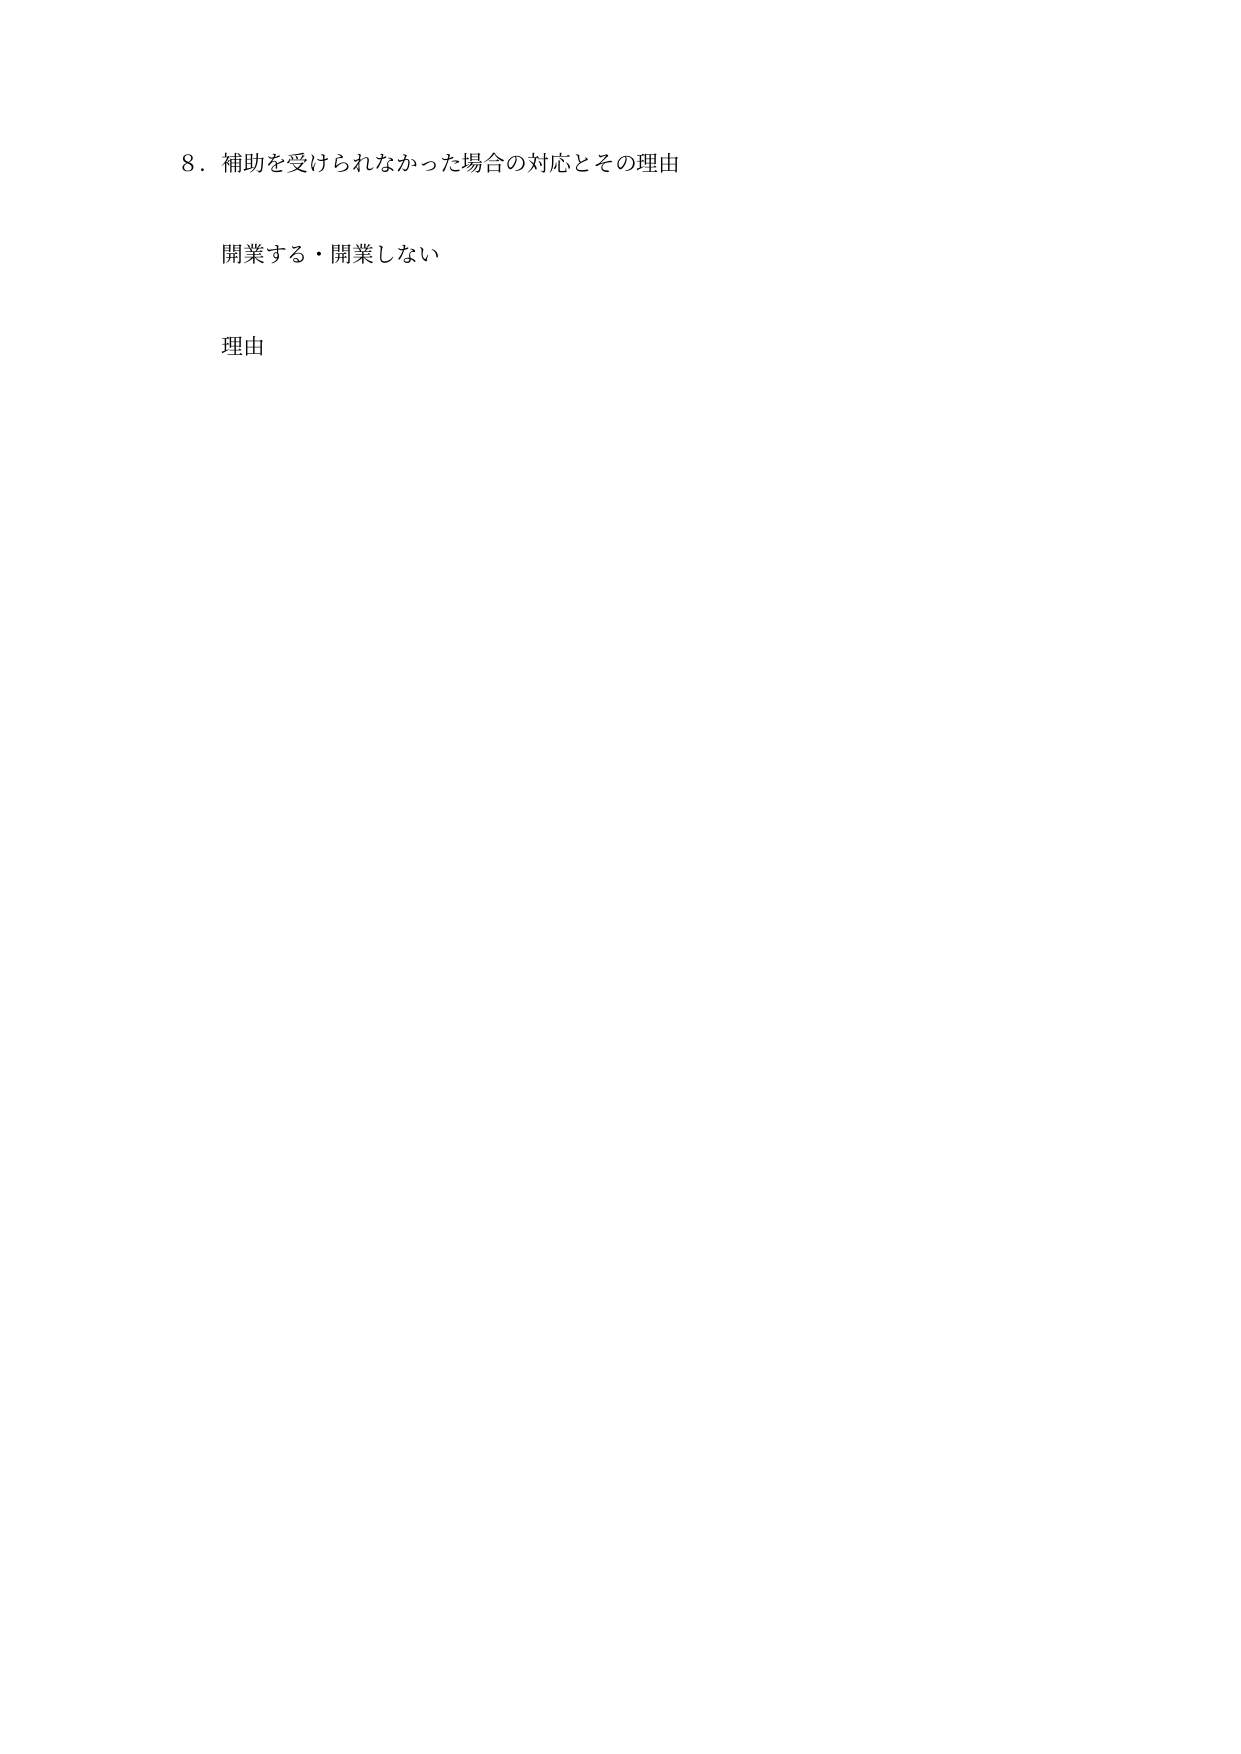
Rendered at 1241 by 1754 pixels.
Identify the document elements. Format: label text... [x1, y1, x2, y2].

text ８．補助を受けられなかった場合の対応とその理由 [177, 132, 1122, 193]
text 開業する・開業しない [177, 223, 1122, 284]
text 理由 [177, 314, 1122, 375]
